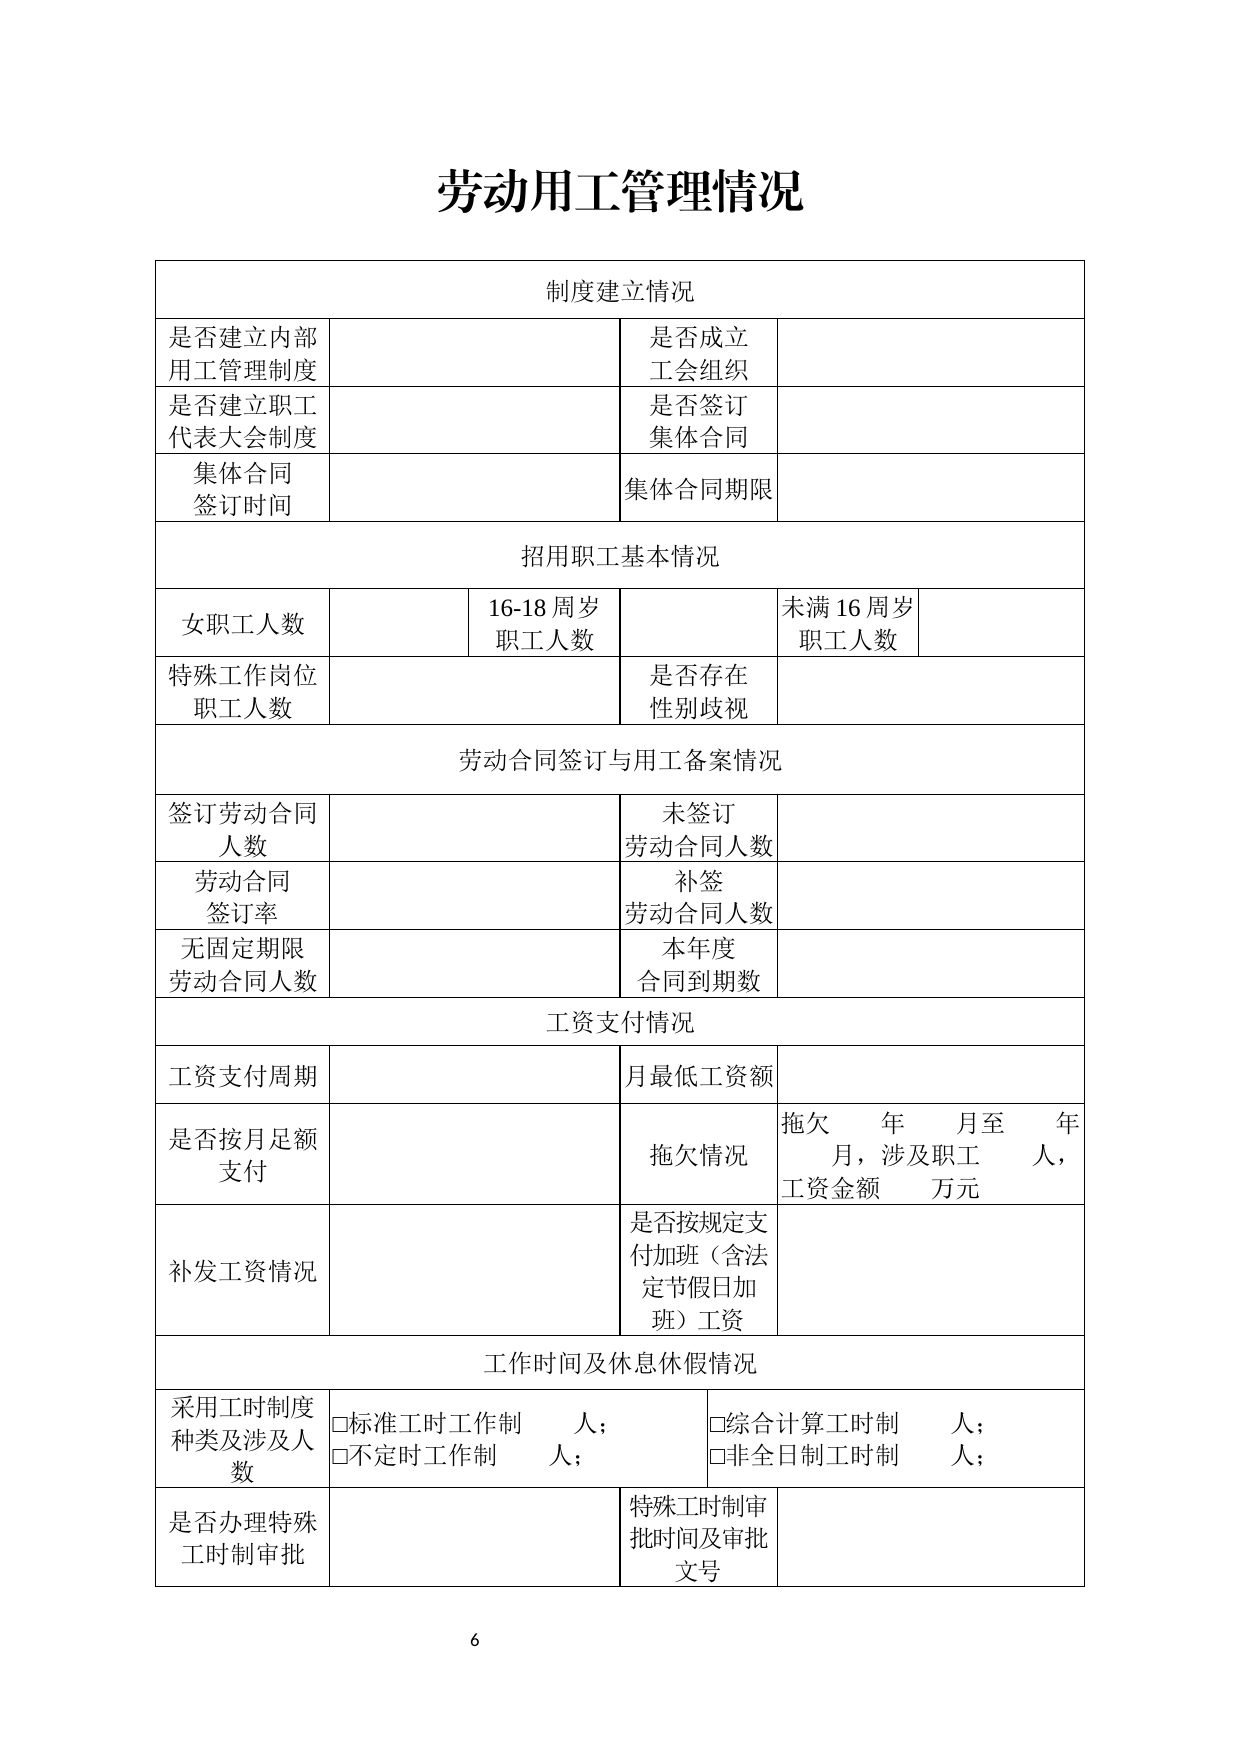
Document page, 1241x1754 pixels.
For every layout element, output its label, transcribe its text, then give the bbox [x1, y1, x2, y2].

table_cell [778, 657, 1084, 724]
table_cell [330, 454, 619, 521]
text 劳动用工管理情况 [187, 162, 1053, 227]
table_cell [330, 1104, 619, 1204]
table_cell [778, 1488, 1084, 1586]
table_cell 工资支付周期 [156, 1046, 329, 1103]
table_cell [330, 387, 619, 453]
table_cell 工作时间及休息休假情况 [156, 1336, 1084, 1389]
table_cell [330, 657, 619, 724]
table_cell 拖欠情况 [621, 1104, 777, 1204]
table_cell [330, 795, 619, 861]
table_cell [778, 795, 1084, 861]
table_cell 女职工人数 [156, 589, 329, 656]
table_cell [778, 1046, 1084, 1103]
table_cell 特殊工时制审批时间及审批文号 [621, 1488, 777, 1586]
table_cell 拖欠 年 月至 年 月，涉及职工 人，工资金额 万元 [778, 1104, 1084, 1204]
table_cell □标准工时工作制 人； □不定时工作制 人； [330, 1390, 707, 1487]
table_cell 是否办理特殊工时制审批 [156, 1488, 329, 1586]
table_cell [778, 454, 1084, 521]
table_cell [778, 1205, 1084, 1335]
table_cell [778, 387, 1084, 453]
table_cell [330, 1205, 619, 1335]
table_cell 无固定期限 劳动合同人数 [156, 930, 329, 997]
table_cell 是否按规定支付加班（含法定节假日加班）工资 [621, 1205, 777, 1335]
table_cell [919, 589, 1084, 656]
table_cell [330, 319, 619, 386]
table_cell 是否成立 工会组织 [621, 319, 777, 386]
table_cell [330, 1046, 619, 1103]
table_cell 特殊工作岗位职工人数 [156, 657, 329, 724]
table_cell 劳动合同签订与用工备案情况 [156, 725, 1084, 793]
table_cell [778, 930, 1084, 997]
table_cell 补签 劳动合同人数 [621, 862, 777, 929]
table_cell [778, 319, 1084, 386]
table_cell 未满16周岁 职工人数 [778, 589, 918, 656]
table_cell [778, 862, 1084, 929]
table_cell [330, 862, 619, 929]
table_cell 本年度 合同到期数 [621, 930, 777, 997]
table_cell 集体合同期限 [621, 454, 777, 521]
table_cell 是否按月足额支付 [156, 1104, 329, 1204]
table_cell 招用职工基本情况 [156, 522, 1084, 588]
table_cell 是否签订 集体合同 [621, 387, 777, 453]
table_cell 采用工时制度种类及涉及人数 [156, 1390, 329, 1487]
table_cell [330, 1488, 619, 1586]
table_cell 集体合同 签订时间 [156, 454, 329, 521]
table_cell 补发工资情况 [156, 1205, 329, 1335]
table_cell [330, 589, 468, 656]
table_cell 是否建立职工代表大会制度 [156, 387, 329, 453]
table_cell 是否建立内部用工管理制度 [156, 319, 329, 386]
table_cell [621, 589, 777, 656]
table_cell 未签订 劳动合同人数 [621, 795, 777, 861]
table_cell 月最低工资额 [621, 1046, 777, 1103]
table_cell 签订劳动合同人数 [156, 795, 329, 861]
table_cell 工资支付情况 [156, 998, 1084, 1045]
table_header 制度建立情况 [156, 261, 1084, 318]
table_cell 是否存在 性别歧视 [621, 657, 777, 724]
table_cell [330, 930, 619, 997]
table_cell □综合计算工时制 人； □非全日制工时制 人； [708, 1390, 1084, 1487]
table_cell 劳动合同 签订率 [156, 862, 329, 929]
table_cell 16-18周岁 职工人数 [469, 589, 619, 656]
